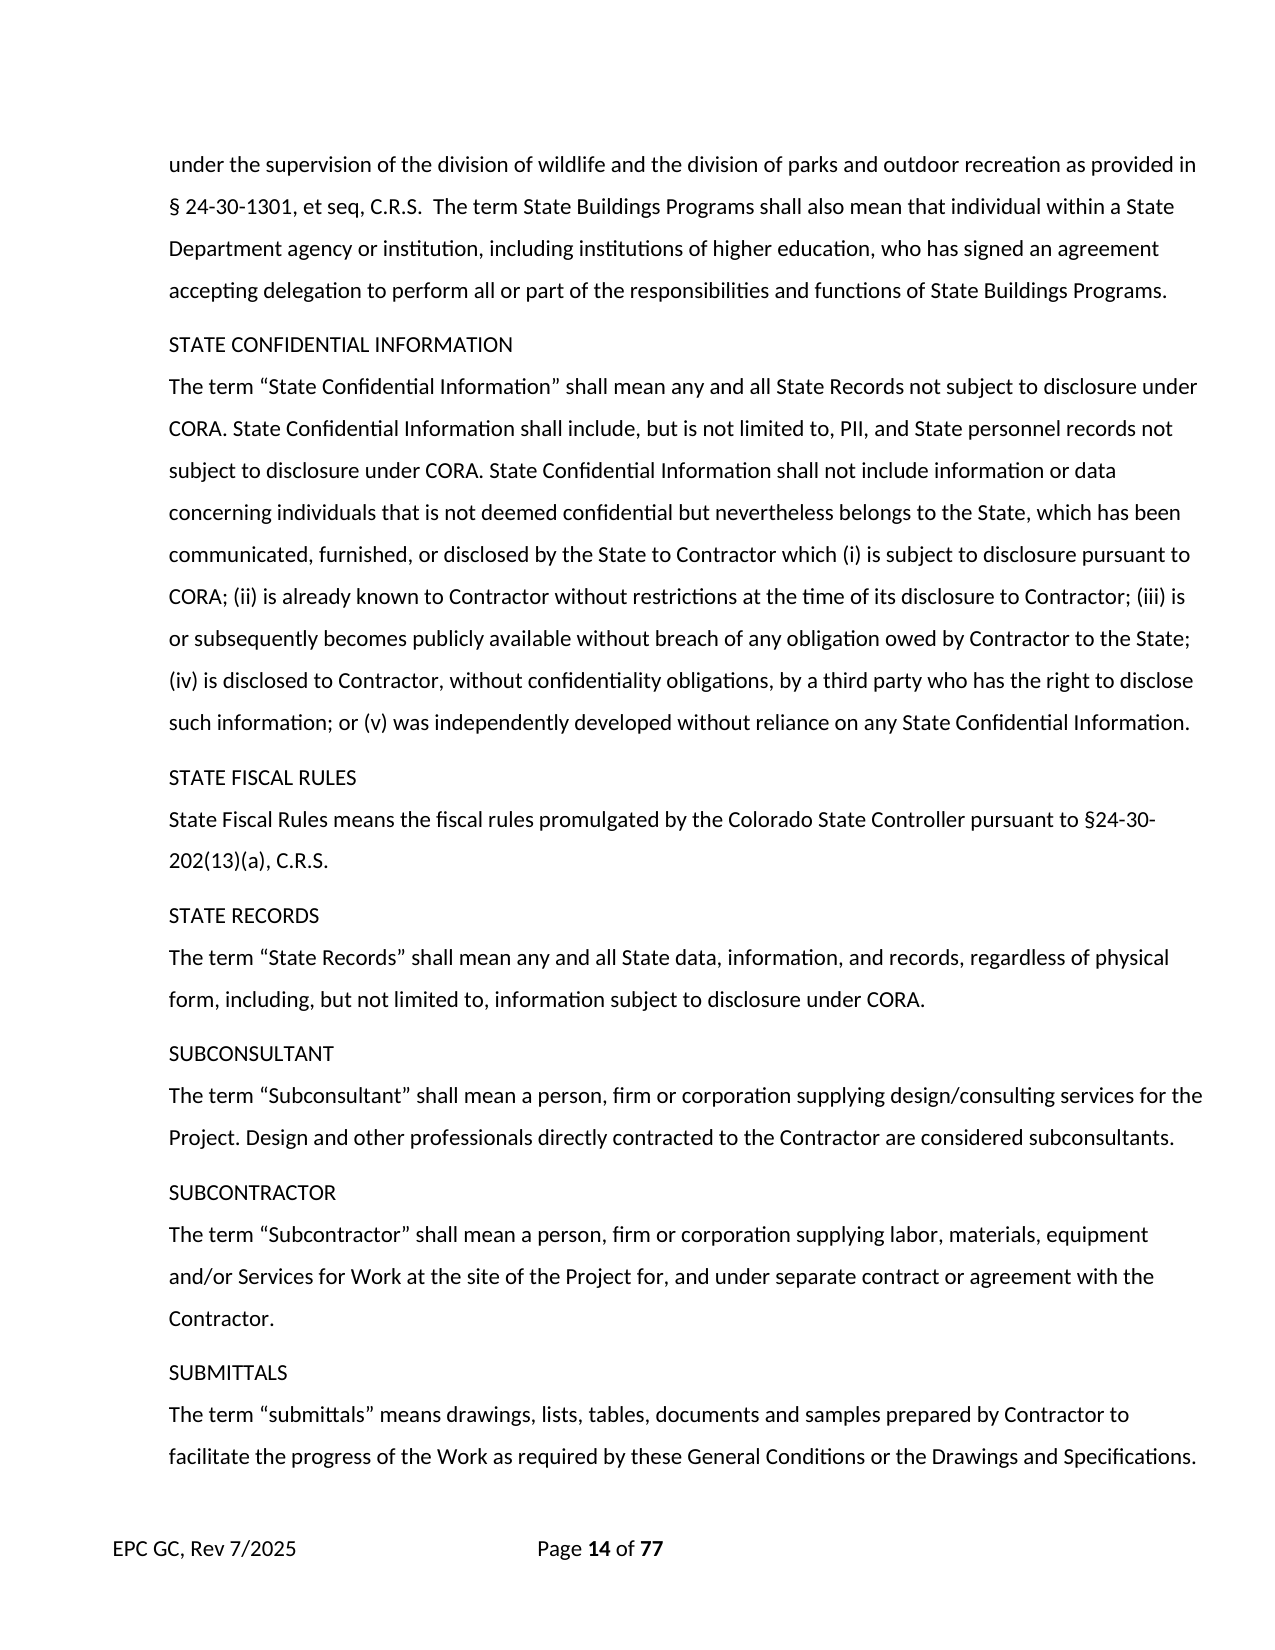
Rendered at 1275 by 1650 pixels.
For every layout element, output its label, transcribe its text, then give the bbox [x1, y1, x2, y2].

text State Fiscal Rules means the fiscal rules promulgated by the Colorado State Controller pursuant to §24-30-202(13)(a), C.R.S. [169, 805, 1209, 875]
text The term “State Confidential Information” shall mean any and all State Records not subject to disclosure under CORA. State Confidential Information shall include, but is not limited to, PII, and State personnel records not subject to disclosure under CORA. State Confidential Information shall not include information or data concerning individuals that is not deemed confidential but nevertheless belongs to the State, which has been communicated, furnished, or disclosed by the State to Contractor which (i) is subject to disclosure pursuant to CORA; (ii) is already known to Contractor without restrictions at the time of its disclosure to Contractor; (iii) is or subsequently becomes publicly available without breach of any obligation owed by Contractor to the State; (iv) is disclosed to Contractor, without confidentiality obligations, by a third party who has the right to disclose such information; or (v) was independently developed without reliance on any State Confidential Information. [169, 372, 1209, 736]
text STATE FISCAL RULES [169, 763, 1209, 791]
text SUBMITTALS [169, 1358, 1209, 1386]
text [169, 150, 1209, 304]
text SUBCONSULTANT [169, 1039, 1209, 1068]
text STATE CONFIDENTIAL INFORMATION [169, 330, 1209, 358]
text The term “Subcontractor” shall mean a person, firm or corporation supplying labor, materials, equipment and/or Services for Work at the site of the Project for, and under separate contract or agreement with the Contractor. [169, 1220, 1209, 1332]
text SUBCONTRACTOR [169, 1178, 1209, 1206]
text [169, 1400, 1209, 1470]
text The term “Subconsultant” shall mean a person, firm or corporation supplying design/consulting services for the Project. Design and other professionals directly contracted to the Contractor are considered subconsultants. [169, 1082, 1209, 1152]
text STATE RECORDS [169, 901, 1209, 929]
text The term “State Records” shall mean any and all State data, information, and records, regardless of physical form, including, but not limited to, information subject to disclosure under CORA. [169, 943, 1209, 1013]
